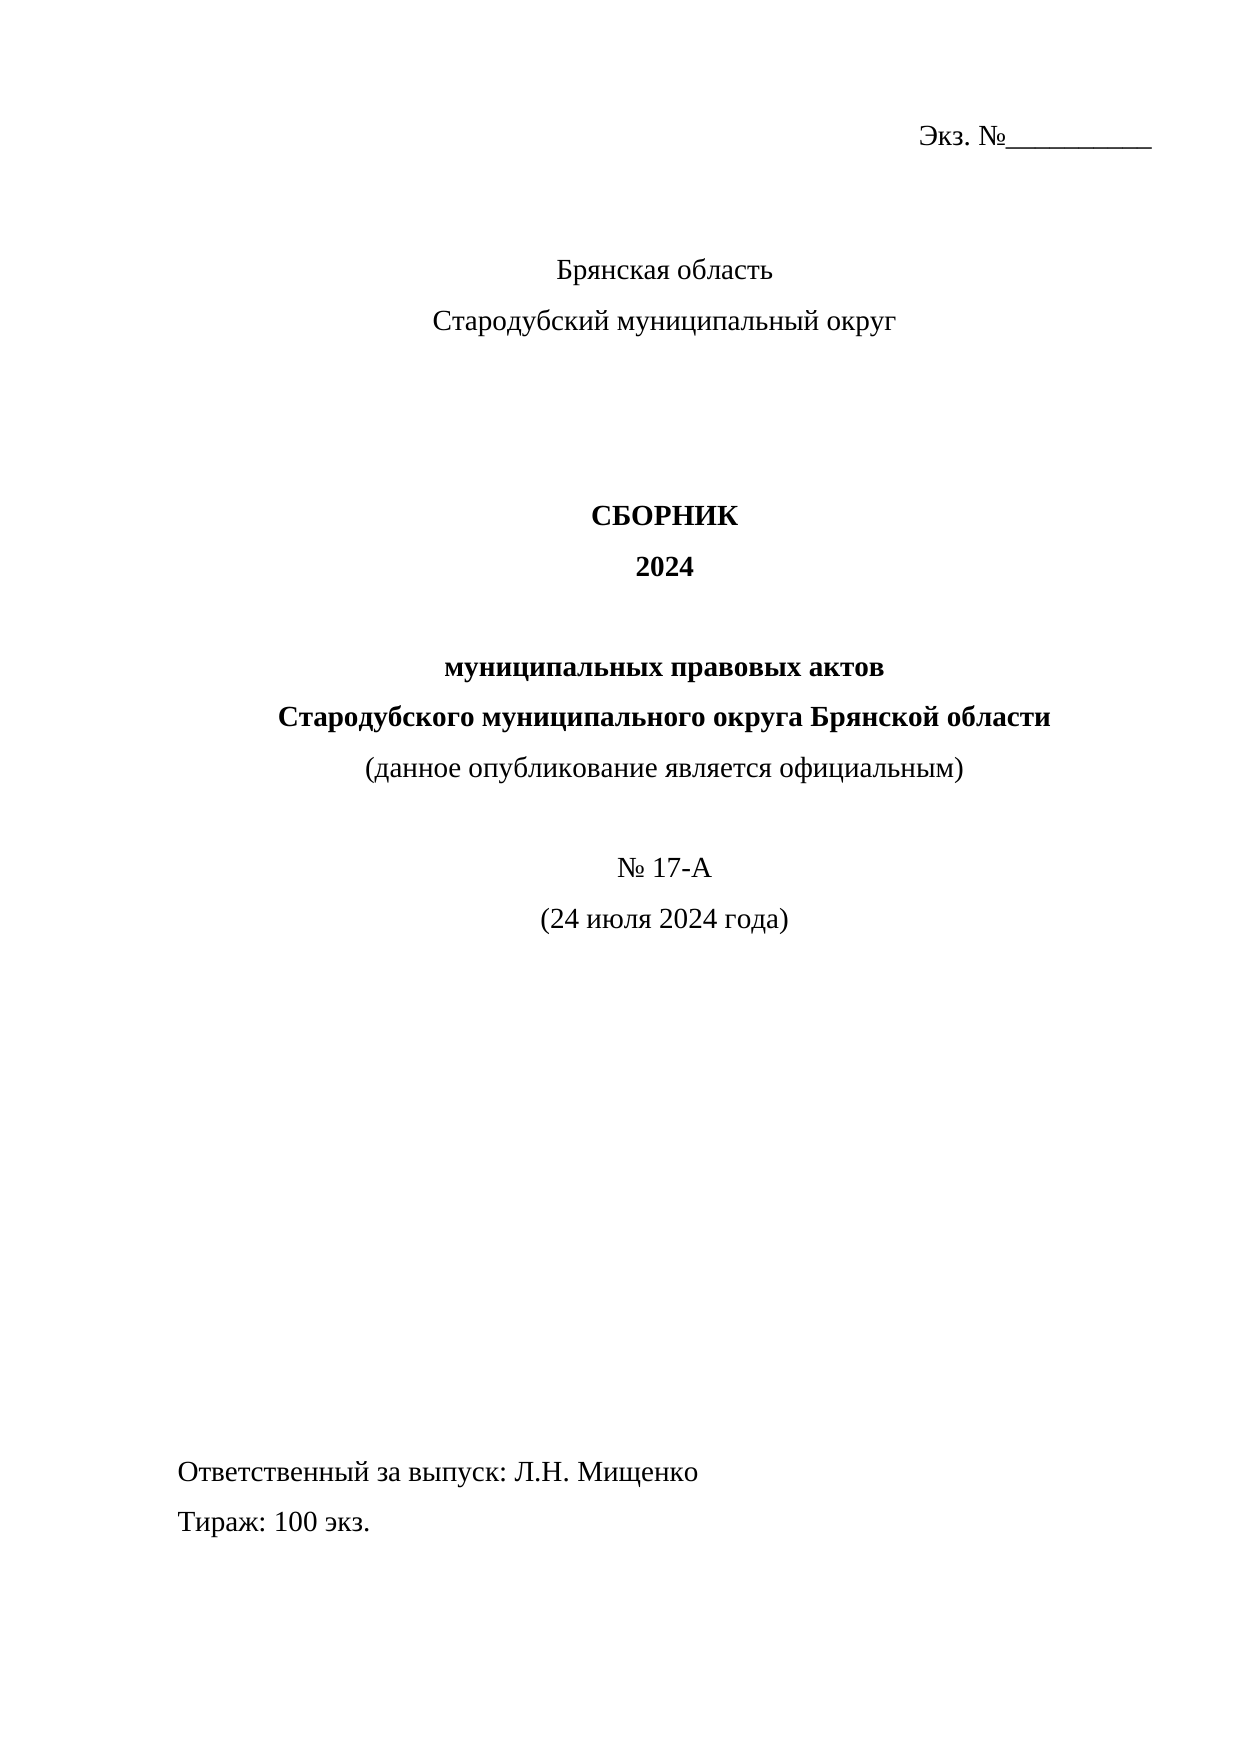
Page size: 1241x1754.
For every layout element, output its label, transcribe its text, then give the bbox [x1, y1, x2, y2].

text 2024 [177, 549, 1152, 582]
text Брянская область [177, 252, 1152, 286]
text Тираж: 100 экз. [177, 1504, 1152, 1538]
text Ответственный за выпуск: Л.Н. Мищенко [177, 1454, 1152, 1488]
text Экз. №__________ [177, 118, 1152, 152]
text Стародубский муниципальный округ [177, 303, 1152, 336]
text (24 июля 2024 года) [177, 901, 1152, 934]
text (данное опубликование является официальным) [177, 750, 1152, 783]
text Стародубского муниципального округа Брянской области [177, 699, 1152, 733]
text № 17-А [177, 851, 1152, 884]
text СБОРНИК [177, 498, 1152, 532]
text муниципальных правовых актов [177, 649, 1152, 683]
